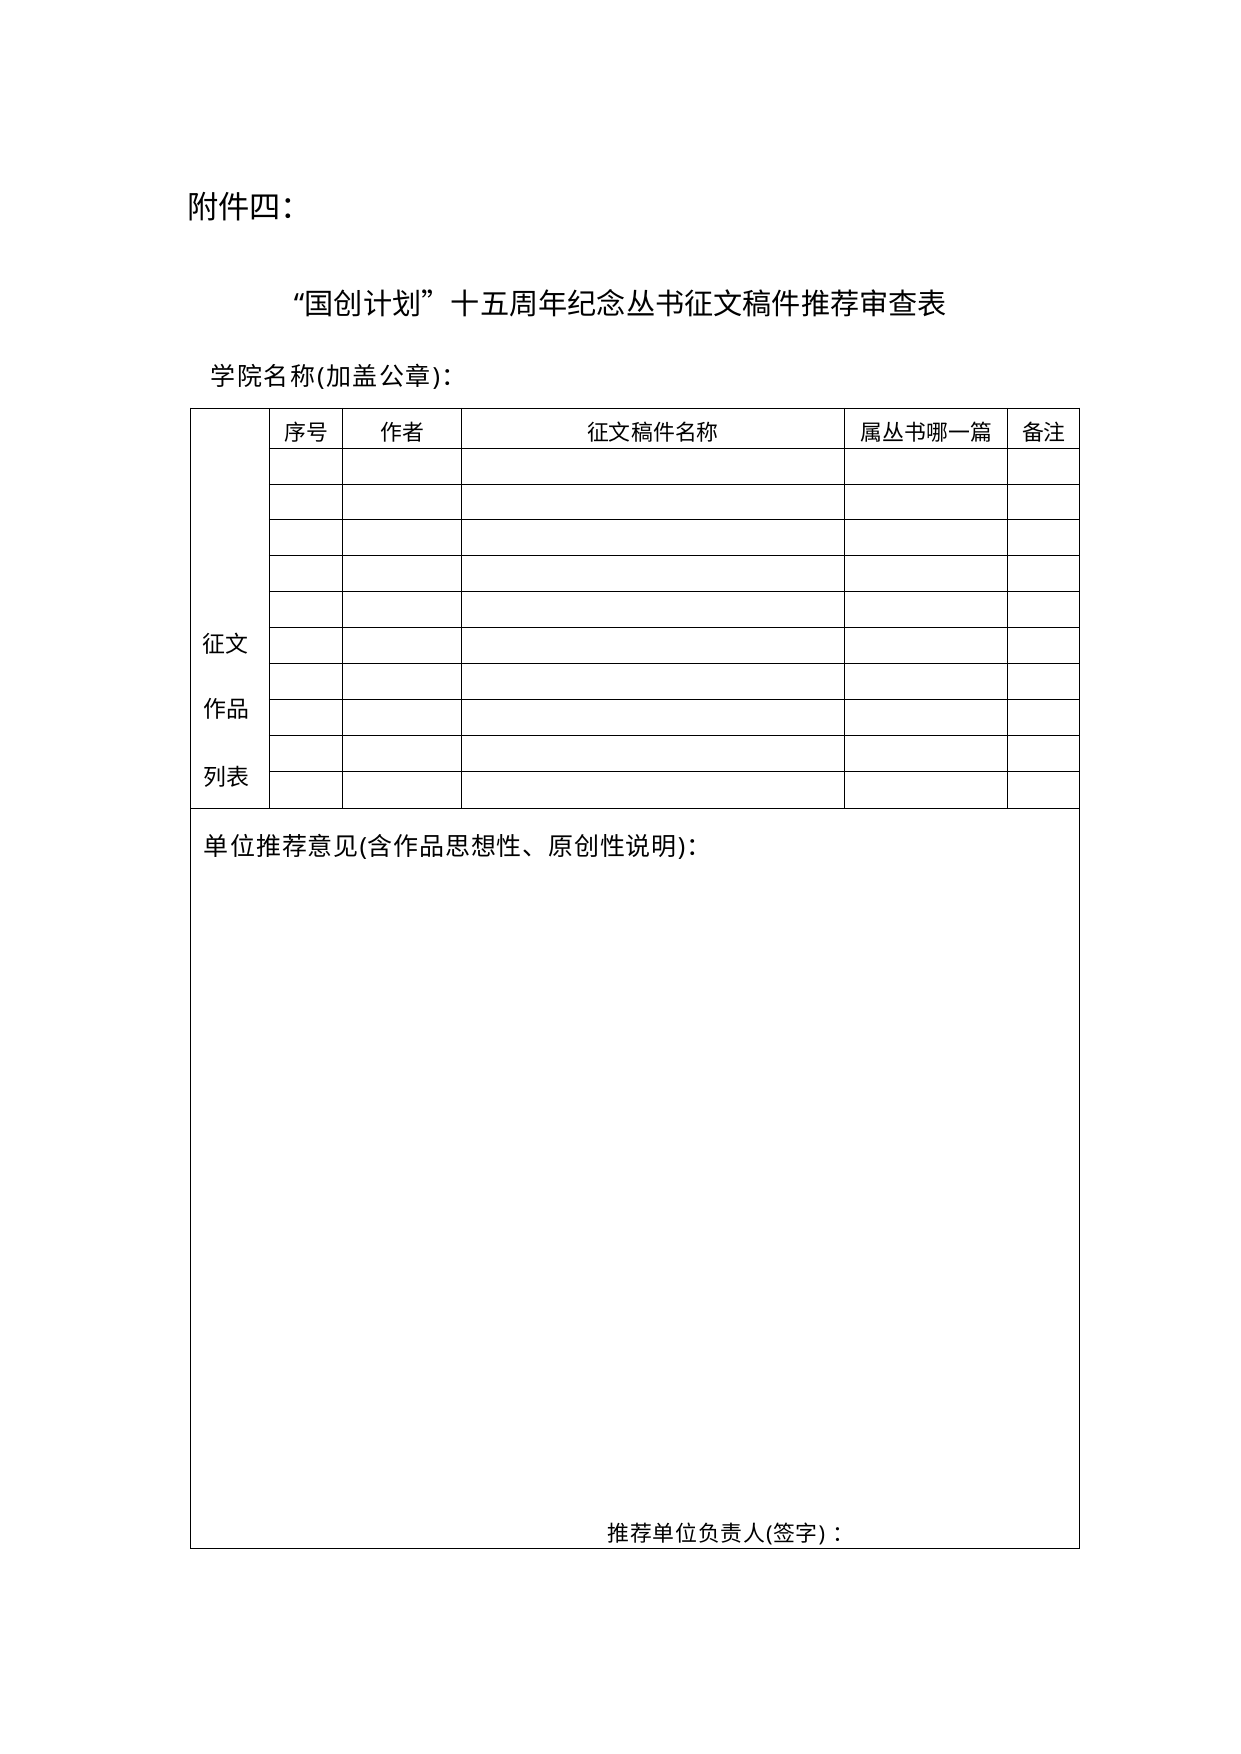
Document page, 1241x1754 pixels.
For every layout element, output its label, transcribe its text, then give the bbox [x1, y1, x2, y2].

table_header 征文稿件名称 [462, 409, 844, 447]
table_cell [845, 485, 1007, 519]
table_cell [462, 700, 844, 735]
table_cell [1008, 520, 1079, 555]
table_cell [845, 628, 1007, 663]
table_cell [845, 736, 1007, 771]
table_cell [845, 664, 1007, 699]
table_cell [270, 664, 342, 699]
table_cell [462, 772, 844, 808]
table_cell [343, 592, 461, 627]
table_cell [270, 736, 342, 771]
table_header 作者 [343, 409, 461, 447]
table_cell [462, 556, 844, 591]
table_cell [845, 700, 1007, 735]
table_cell [270, 592, 342, 627]
table_cell [462, 449, 844, 483]
table_cell [270, 700, 342, 735]
table_cell [1008, 449, 1079, 483]
table_cell [343, 449, 461, 483]
table_cell [462, 736, 844, 771]
table_header 序号 [270, 409, 342, 447]
text 附件四： [187, 172, 1053, 237]
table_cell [191, 809, 1079, 1548]
table_cell [845, 449, 1007, 483]
table_cell [462, 592, 844, 627]
table_cell [270, 556, 342, 591]
table_cell [1008, 485, 1079, 519]
table_cell [845, 520, 1007, 555]
table_cell [270, 449, 342, 483]
table_header 属丛书哪一篇 [845, 409, 1007, 447]
table_cell [1008, 628, 1079, 663]
table_cell [845, 556, 1007, 591]
table_cell [270, 772, 342, 808]
table_cell [462, 520, 844, 555]
table_cell [343, 772, 461, 808]
text “国创计划”十五周年纪念丛书征文稿件推荐审查表 [187, 269, 1053, 334]
table_cell [1008, 700, 1079, 735]
table_cell [1008, 736, 1079, 771]
table_cell [343, 628, 461, 663]
text 学院名称(加盖公章)： [211, 342, 1053, 407]
table_cell [343, 736, 461, 771]
table_header 征文 作品 列表 [191, 409, 269, 808]
table_cell [1008, 592, 1079, 627]
table_cell [845, 592, 1007, 627]
table_cell [1008, 664, 1079, 699]
table_cell [1008, 556, 1079, 591]
table_cell [462, 628, 844, 663]
table_cell [343, 485, 461, 519]
table_header 备注 [1008, 409, 1079, 447]
table_cell [462, 664, 844, 699]
table_cell [270, 485, 342, 519]
table_cell [462, 485, 844, 519]
table_cell [343, 556, 461, 591]
table_cell [343, 700, 461, 735]
table_cell [845, 772, 1007, 808]
table_cell [1008, 772, 1079, 808]
table_cell [343, 520, 461, 555]
table_cell [270, 520, 342, 555]
table_cell [343, 664, 461, 699]
table_cell [270, 628, 342, 663]
